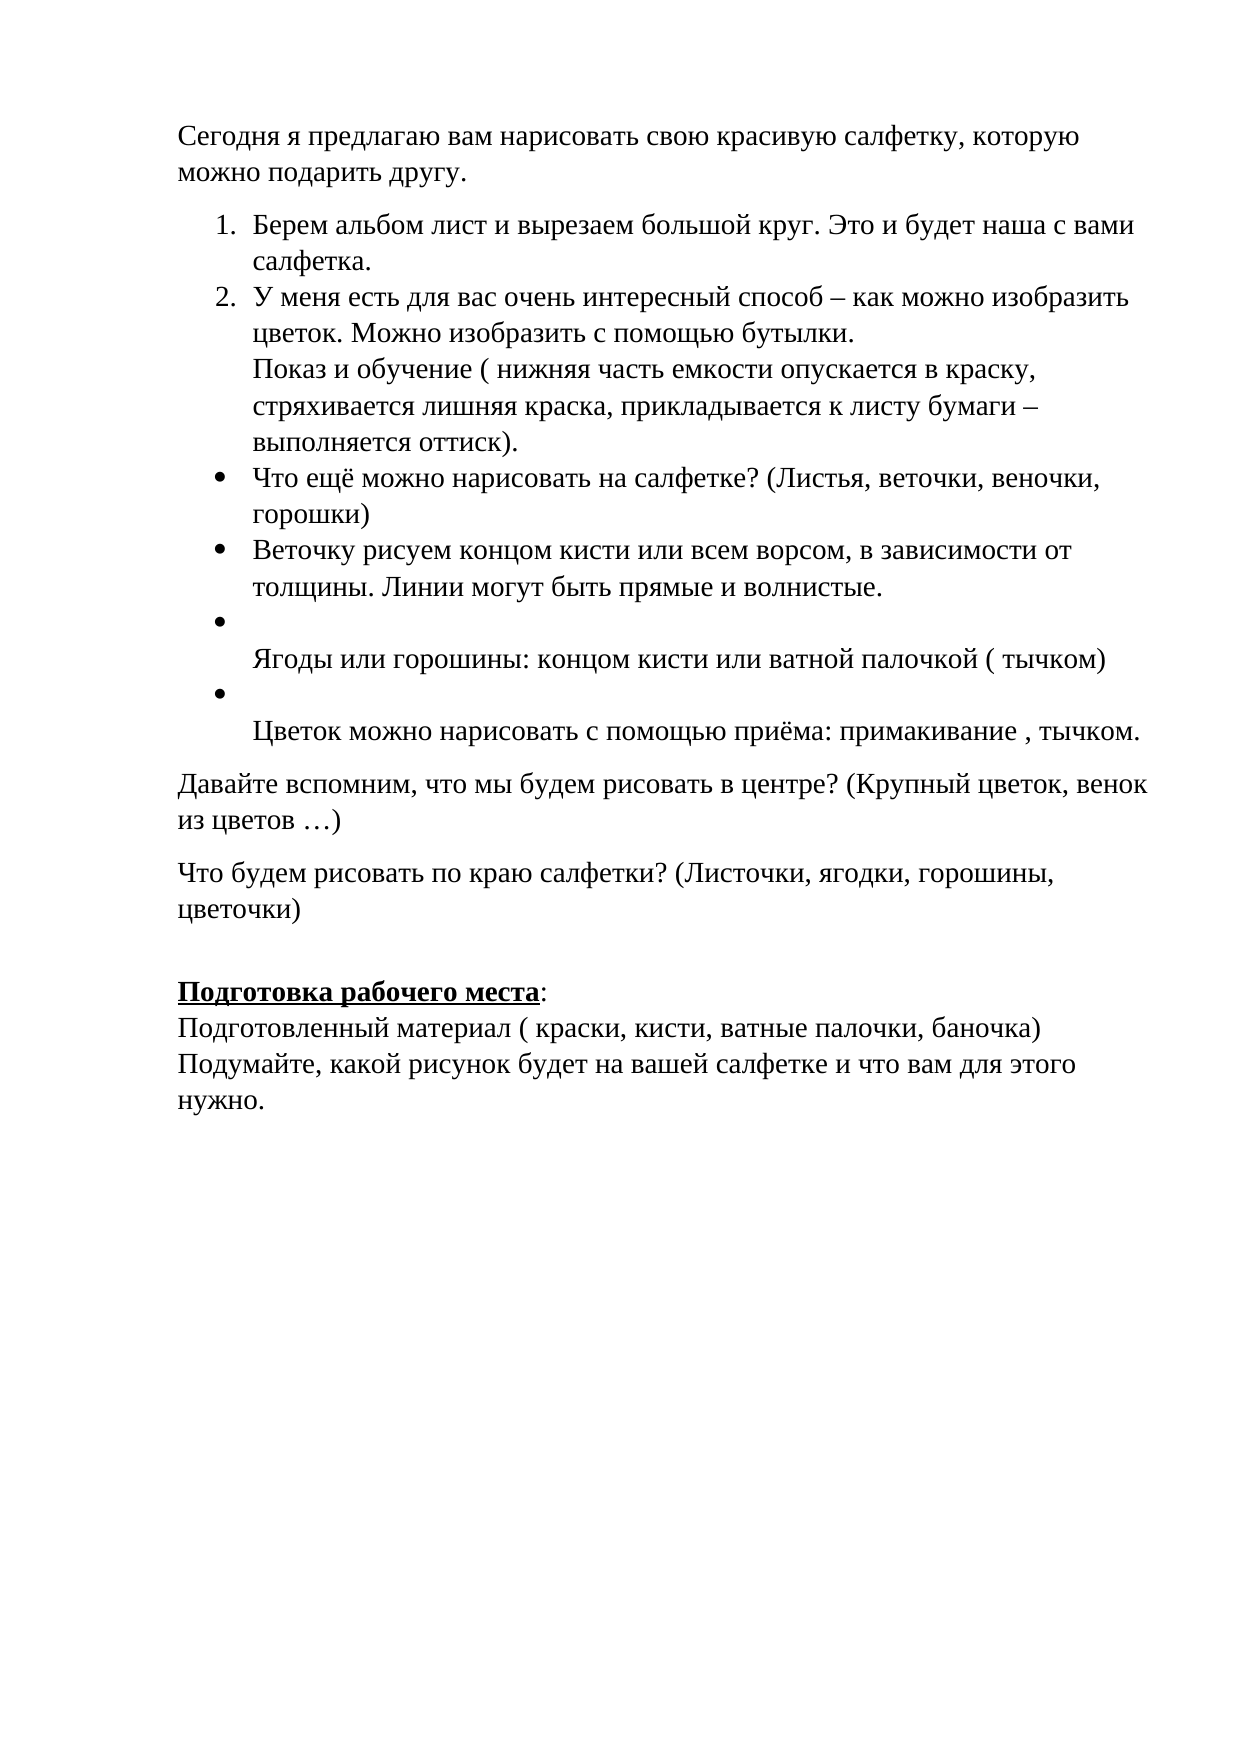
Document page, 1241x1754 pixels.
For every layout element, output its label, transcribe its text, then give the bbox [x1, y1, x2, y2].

list Берем альбом лист и вырезаем большой круг. Это и будет наша с вами салфетка. [215, 207, 1152, 277]
list Цветок можно нарисовать с помощью приёма: примакивание , тычком. [215, 677, 1152, 747]
text Сегодня я предлагаю вам нарисовать свою красивую салфетку, которую можно подарить другу. [177, 118, 1152, 188]
list Ягоды или горошины: концом кисти или ватной палочкой ( тычком) [215, 605, 1152, 675]
list Что ещё можно нарисовать на салфетке? (Листья, веточки, веночки, горошки) [215, 460, 1152, 530]
text Что будем рисовать по краю салфетки? (Листочки, ягодки, горошины, цветочки) [177, 855, 1152, 955]
list Веточку рисуем концом кисти или всем ворсом, в зависимости от толщины. Линии могут быть прямые и волнистые. [215, 532, 1152, 602]
list У меня есть для вас очень интересный способ – как можно изобразить цветок. Можно изобразить с помощью бутылки. Показ и обучение ( нижняя часть емкости опускается в краску, стряхивается лишняя краска, прикладывается к листу бумаги – выполняется оттиск). [215, 279, 1152, 457]
text Подготовка рабочего места: Подготовленный материал ( краски, кисти, ватные палочки, баночка) Подумайте, какой рисунок будет на вашей салфетке и что вам для этого нужно. [177, 974, 1152, 1116]
text Давайте вспомним, что мы будем рисовать в центре? (Крупный цветок, венок из цветов …) [177, 766, 1152, 836]
